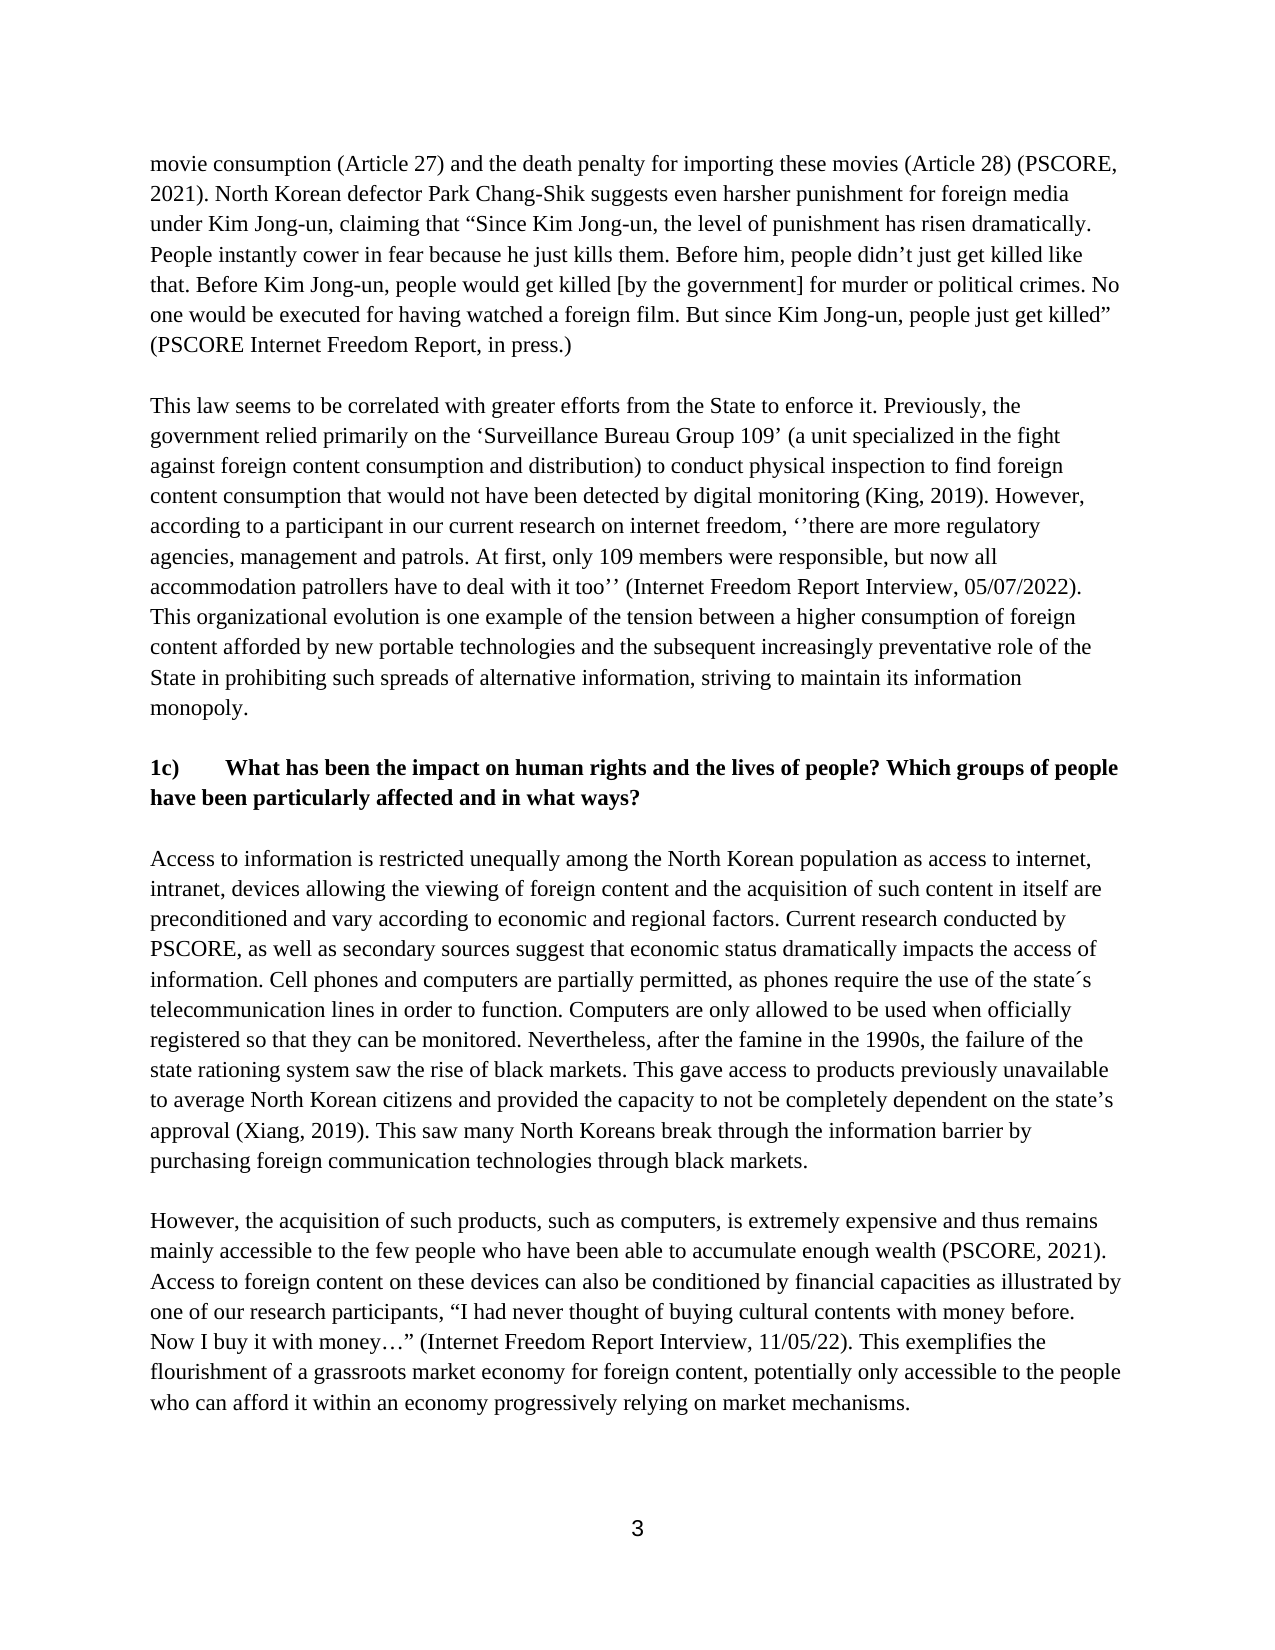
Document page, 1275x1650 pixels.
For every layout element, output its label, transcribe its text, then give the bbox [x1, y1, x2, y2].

text 1c) What has been the impact on human rights and the lives of people? Which groups of people have been particularly affected and in what ways? [150, 754, 1125, 811]
text However, the acquisition of such products, such as computers, is extremely expensive and thus remains mainly accessible to the few people who have been able to accumulate enough wealth (PSCORE, 2021). Access to foreign content on these devices can also be conditioned by financial capacities as illustrated by one of our research participants, “I had never thought of buying cultural contents with money before. Now I buy it with money…” (Internet Freedom Report Interview, 11/05/22). This exemplifies the flourishment of a grassroots market economy for foreign content, potentially only accessible to the people who can afford it within an economy progressively relying on market mechanisms. [150, 1207, 1125, 1415]
text This law seems to be correlated with greater efforts from the State to enforce it. Previously, the government relied primarily on the ‘Surveillance Bureau Group 109’ (a unit specialized in the fight against foreign content consumption and distribution) to conduct physical inspection to find foreign content consumption that would not have been detected by digital monitoring (King, 2019). However, according to a participant in our current research on internet freedom, ‘’there are more regulatory agencies, management and patrols. At first, only 109 members were responsible, but now all accommodation patrollers have to deal with it too’’ (Internet Freedom Report Interview, 05/07/2022). This organizational evolution is one example of the tension between a higher consumption of foreign content afforded by new portable technologies and the subsequent increasingly preventative role of the State in prohibiting such spreads of alternative information, striving to maintain its information monopoly. [150, 392, 1125, 720]
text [150, 150, 1125, 358]
text Access to information is restricted unequally among the North Korean population as access to internet, intranet, devices allowing the viewing of foreign content and the acquisition of such content in itself are preconditioned and vary according to economic and regional factors. Current research conducted by PSCORE, as well as secondary sources suggest that economic status dramatically impacts the access of information. Cell phones and computers are partially permitted, as phones require the use of the state´s telecommunication lines in order to function. Computers are only allowed to be used when officially registered so that they can be monitored. Nevertheless, after the famine in the 1990s, the failure of the state rationing system saw the rise of black markets. This gave access to products previously unavailable to average North Korean citizens and provided the capacity to not be completely dependent on the state’s approval (Xiang, 2019). This saw many North Koreans break through the information barrier by purchasing foreign communication technologies through black markets. [150, 845, 1125, 1173]
